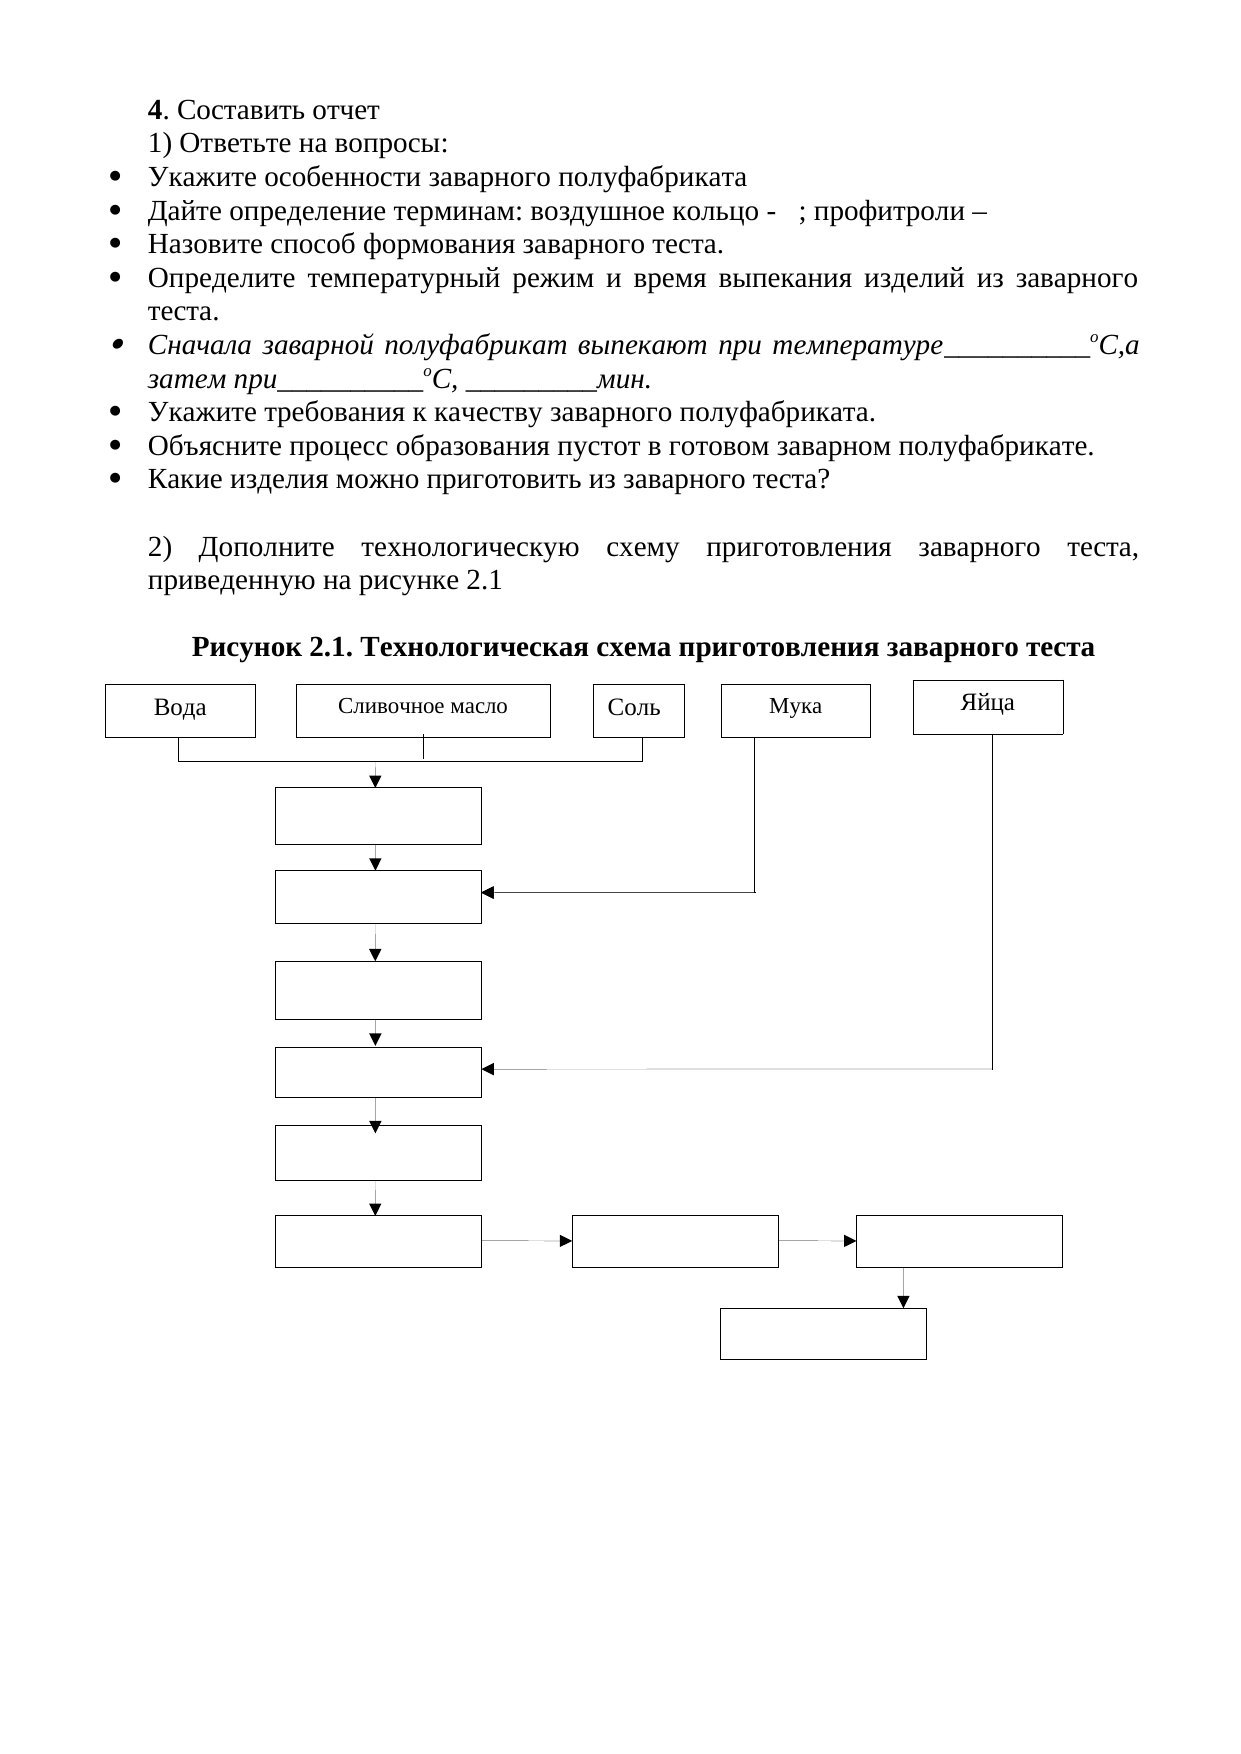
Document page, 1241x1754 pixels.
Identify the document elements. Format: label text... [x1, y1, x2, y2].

list Укажите особенности заварного полуфабриката [110, 159, 1139, 193]
text 4. Составить отчет [148, 92, 1139, 125]
list Определите температурный режим и время выпекания изделий из заварного теста. [110, 260, 1139, 327]
text Рисунок 2.1. Технологическая схема приготовления заварного теста [148, 629, 1139, 663]
list Дайте определение терминам: воздушное кольцо - ; профитроли – [110, 193, 1139, 226]
list Какие изделия можно приготовить из заварного теста? [110, 462, 1139, 495]
text 1) Ответьте на вопросы: [148, 125, 1139, 159]
list Сначала заварной полуфабрикат выпекают при температуре__________оС,а затем при__________оС, _________мин. [110, 327, 1139, 394]
list Назовите способ формования заварного теста. [110, 226, 1139, 260]
list Укажите требования к качеству заварного полуфабриката. [110, 394, 1139, 428]
text 2) Дополните технологическую схему приготовления заварного теста, приведенную на рисунке 2.1 [148, 529, 1139, 596]
list Объясните процесс образования пустот в готовом заварном полуфабрикате. [110, 428, 1139, 462]
